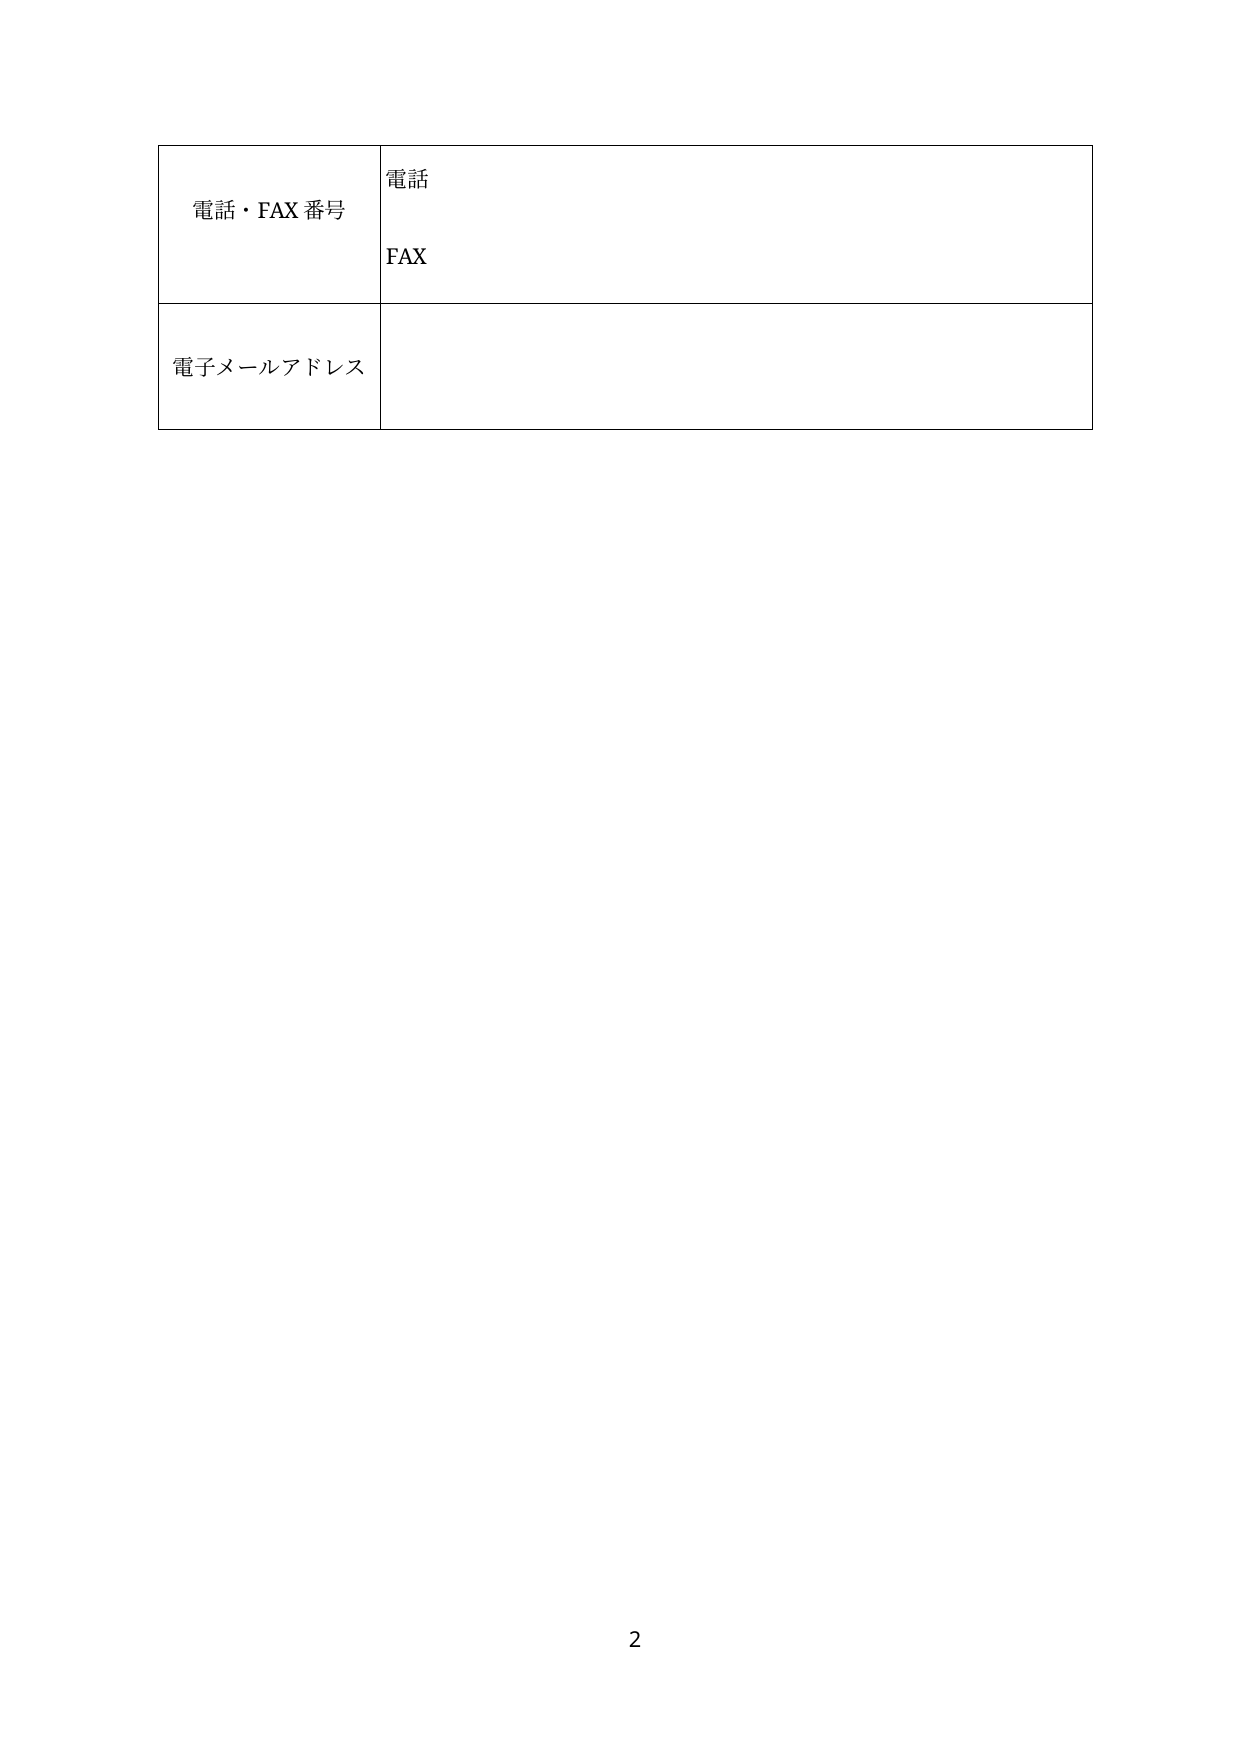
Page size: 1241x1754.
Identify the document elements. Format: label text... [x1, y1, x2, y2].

table_cell 電話 FAX [381, 146, 1092, 303]
table_cell [381, 304, 1092, 429]
table_cell 電話・FAX番号 [159, 146, 380, 303]
table_cell 電子メールアドレス [159, 304, 380, 429]
